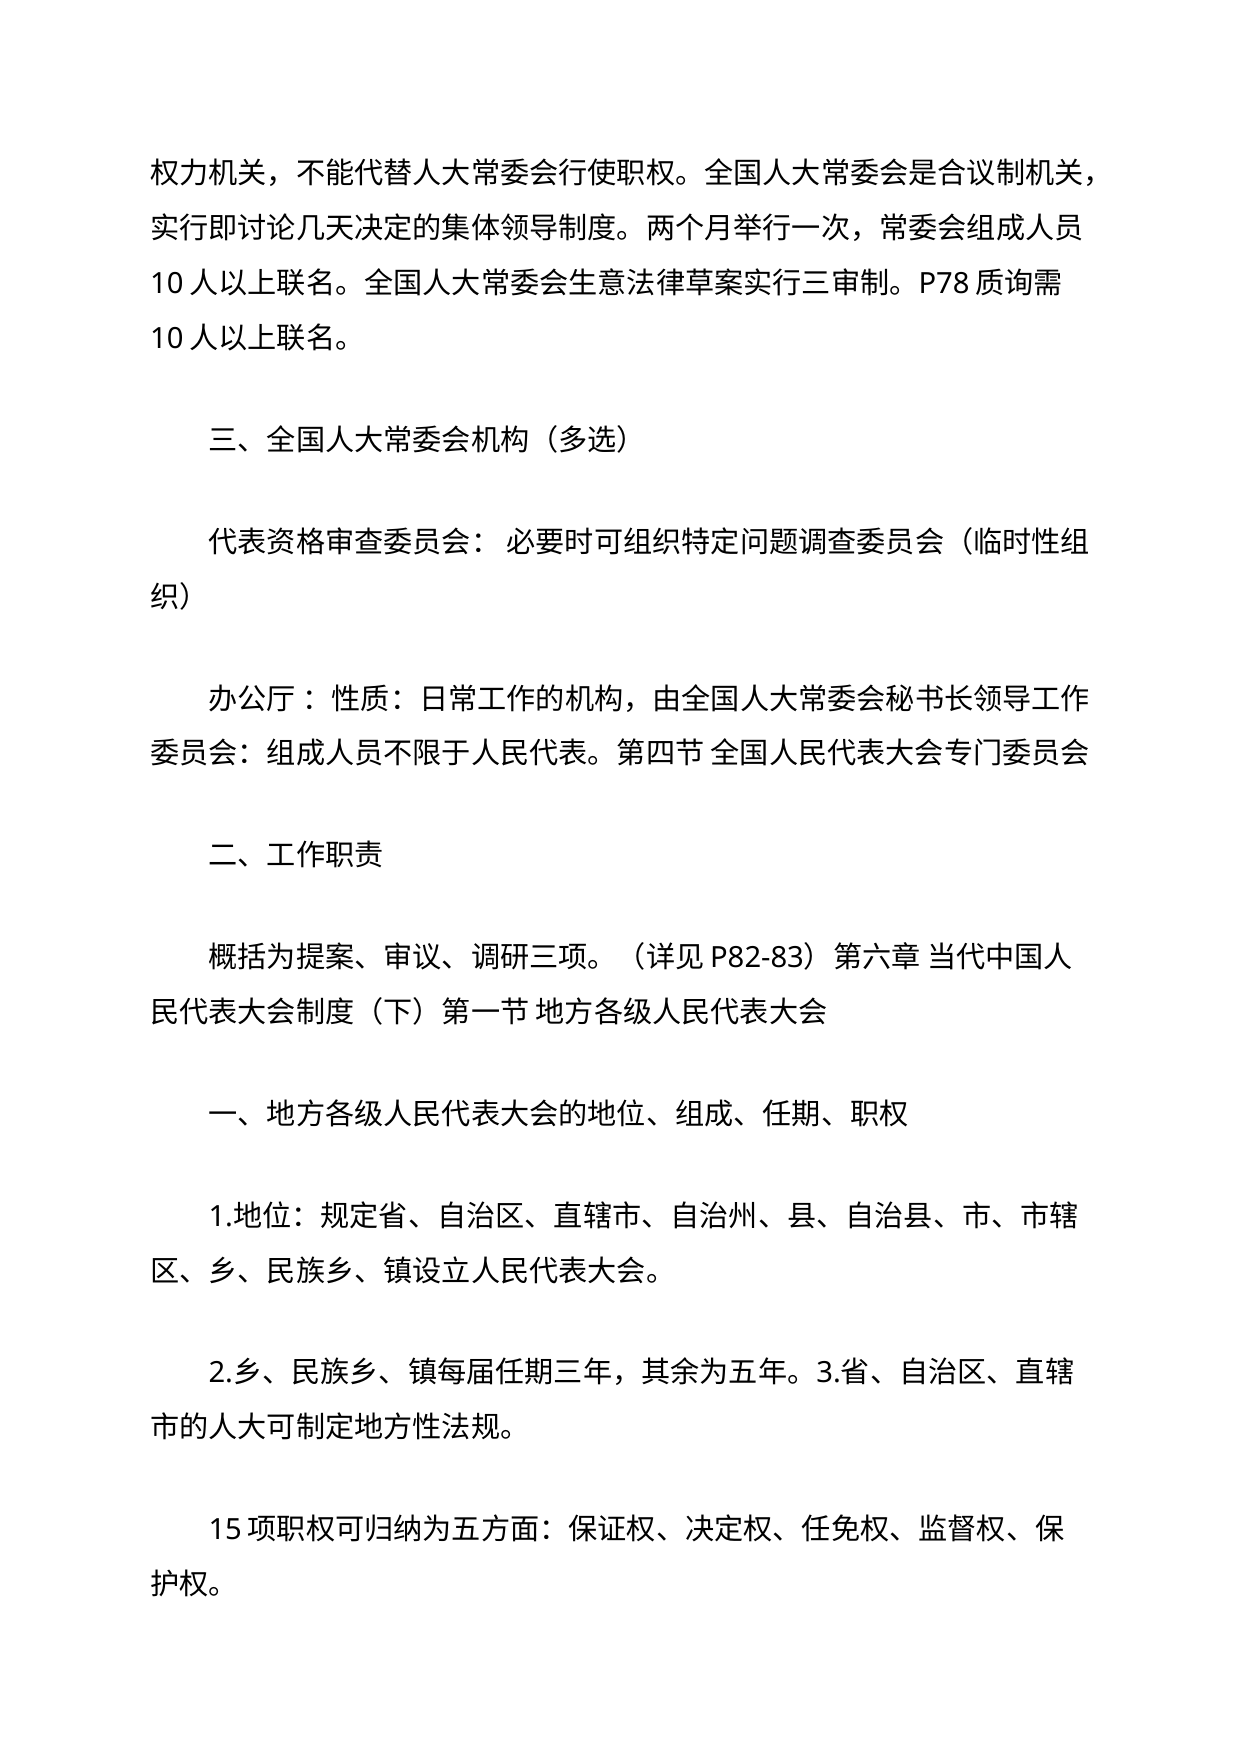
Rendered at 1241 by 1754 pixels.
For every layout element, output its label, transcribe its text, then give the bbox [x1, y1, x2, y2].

text 2.乡、民族乡、镇每届任期三年，其余为五年。3.省、自治区、直辖市的人大可制定地方性法规。 [150, 1349, 1090, 1446]
text 概括为提案、审议、调研三项。（详见P82-83）第六章 当代中国人民代表大会制度（下）第一节 地方各级人民代表大会 [150, 934, 1090, 1031]
text 办公厅 ：性质：日常工作的机构，由全国人大常委会秘书长领导工作委员会：组成人员不限于人民代表。第四节 全国人民代表大会专门委员会 [150, 675, 1090, 772]
text 一、地方各级人民代表大会的地位、组成、任期、职权 [150, 1090, 1090, 1133]
text 三、全国人大常委会机构（多选） [150, 417, 1090, 459]
text 代表资格审查委员会： 必要时可组织特定问题调查委员会（临时性组织） [150, 518, 1090, 616]
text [150, 150, 1090, 357]
text 二、工作职责 [150, 832, 1090, 874]
text 1.地位：规定省、自治区、直辖市、自治州、县、自治县、市、市辖区、乡、民族乡、镇设立人民代表大会。 [150, 1192, 1090, 1289]
text 15项职权可归纳为五方面：保证权、决定权、任免权、监督权、保护权。 [150, 1506, 1090, 1603]
